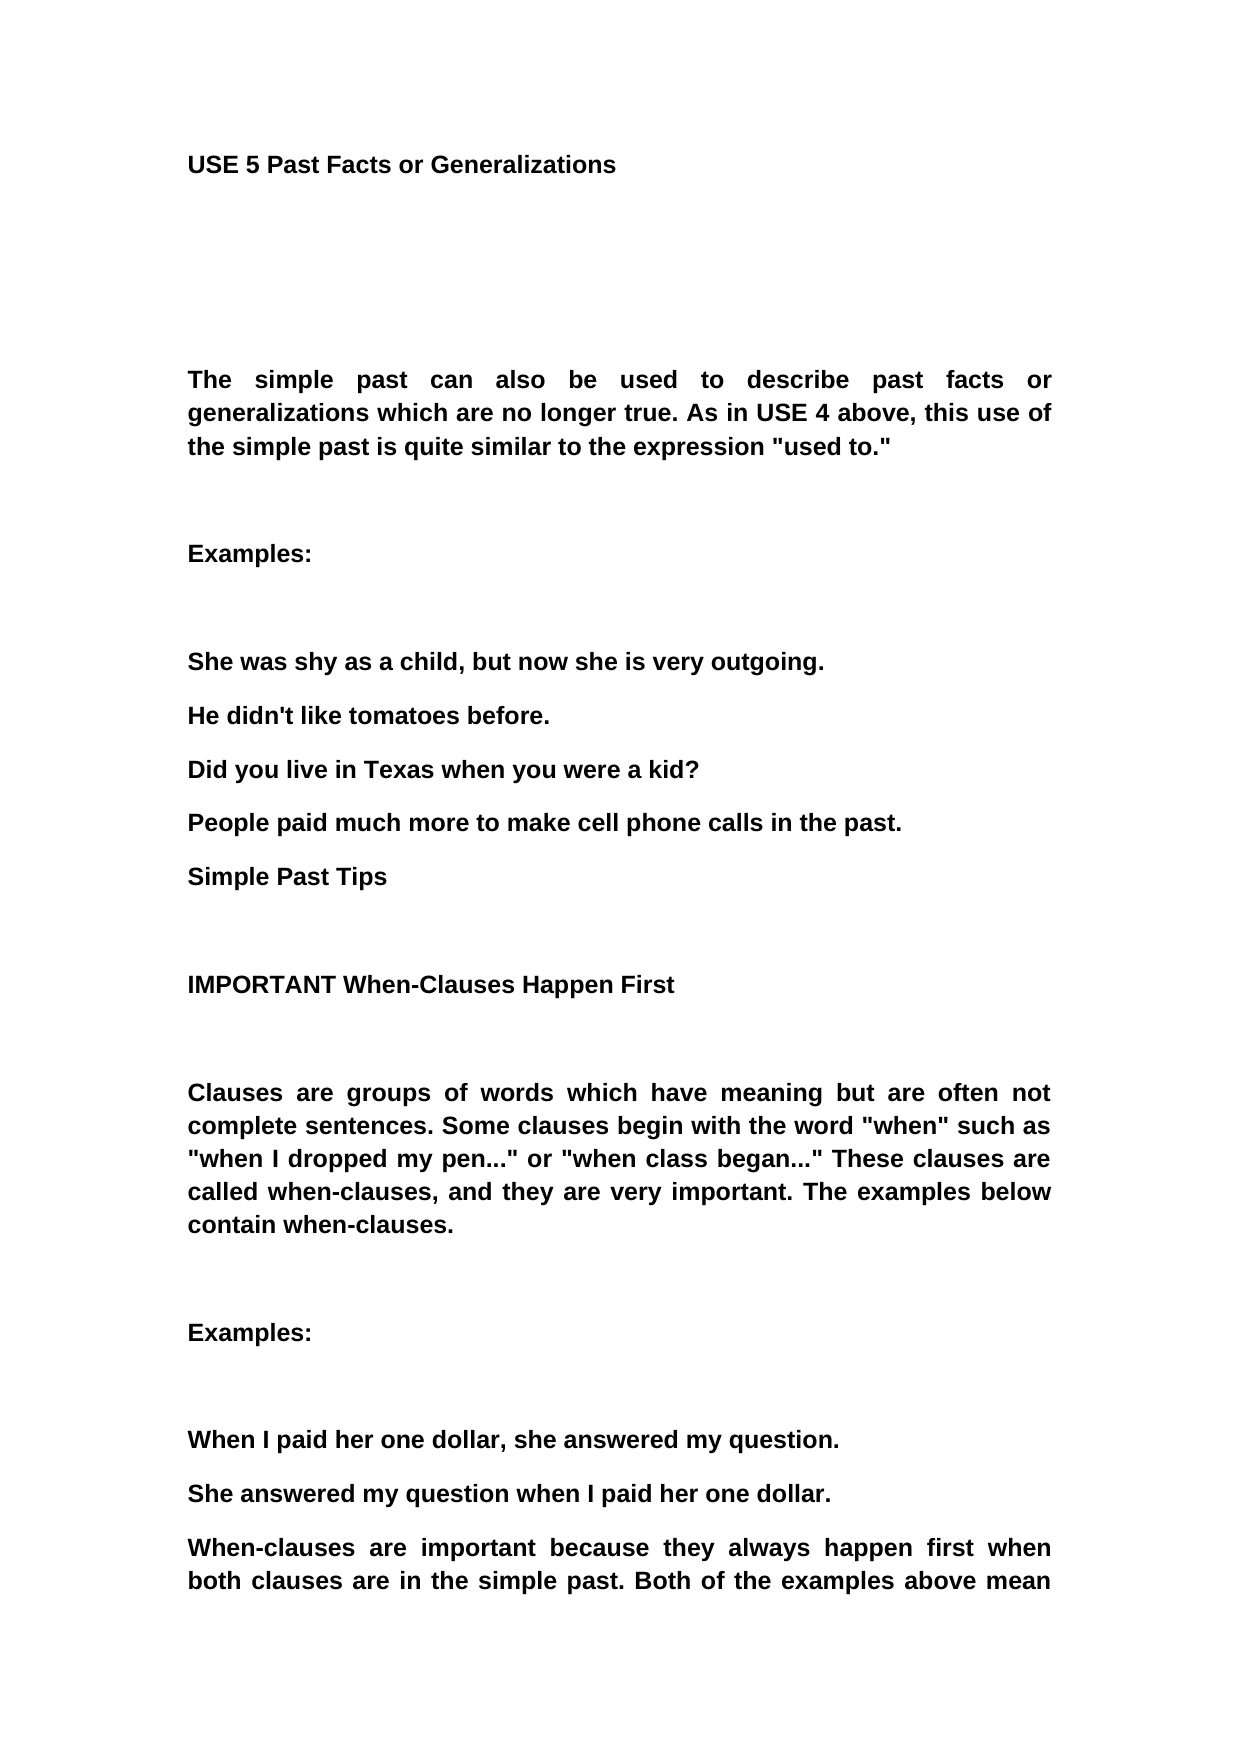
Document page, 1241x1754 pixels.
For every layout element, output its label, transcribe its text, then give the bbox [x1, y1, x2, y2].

text When I paid her one dollar, she answered my question. [187, 1425, 1053, 1454]
text Clauses are groups of words which have meaning but are often not complete sentences. Some clauses begin with the word "when" such as "when I dropped my pen..." or "when class began..." These clauses are called when-clauses, and they are very important. The examples below contain when-clauses. [187, 1078, 1053, 1238]
text Examples: [187, 1317, 1053, 1346]
text USE 5 Past Facts or Generalizations [187, 150, 1053, 179]
text Examples: [187, 539, 1053, 568]
text Did you live in Texas when you were a kid? [187, 754, 1053, 783]
text She answered my question when I paid her one dollar. [187, 1479, 1053, 1508]
text Simple Past Tips [187, 862, 1053, 891]
text She was shy as a child, but now she is very outgoing. [187, 647, 1053, 676]
text He didn't like tomatoes before. [187, 701, 1053, 729]
text IMPORTANT When-Clauses Happen First [187, 970, 1053, 999]
text People paid much more to make cell phone calls in the past. [187, 808, 1053, 837]
text The simple past can also be used to describe past facts or generalizations which are no longer true. As in USE 4 above, this use of the simple past is quite similar to the expression "used to." [187, 365, 1053, 460]
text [187, 1533, 1053, 1595]
